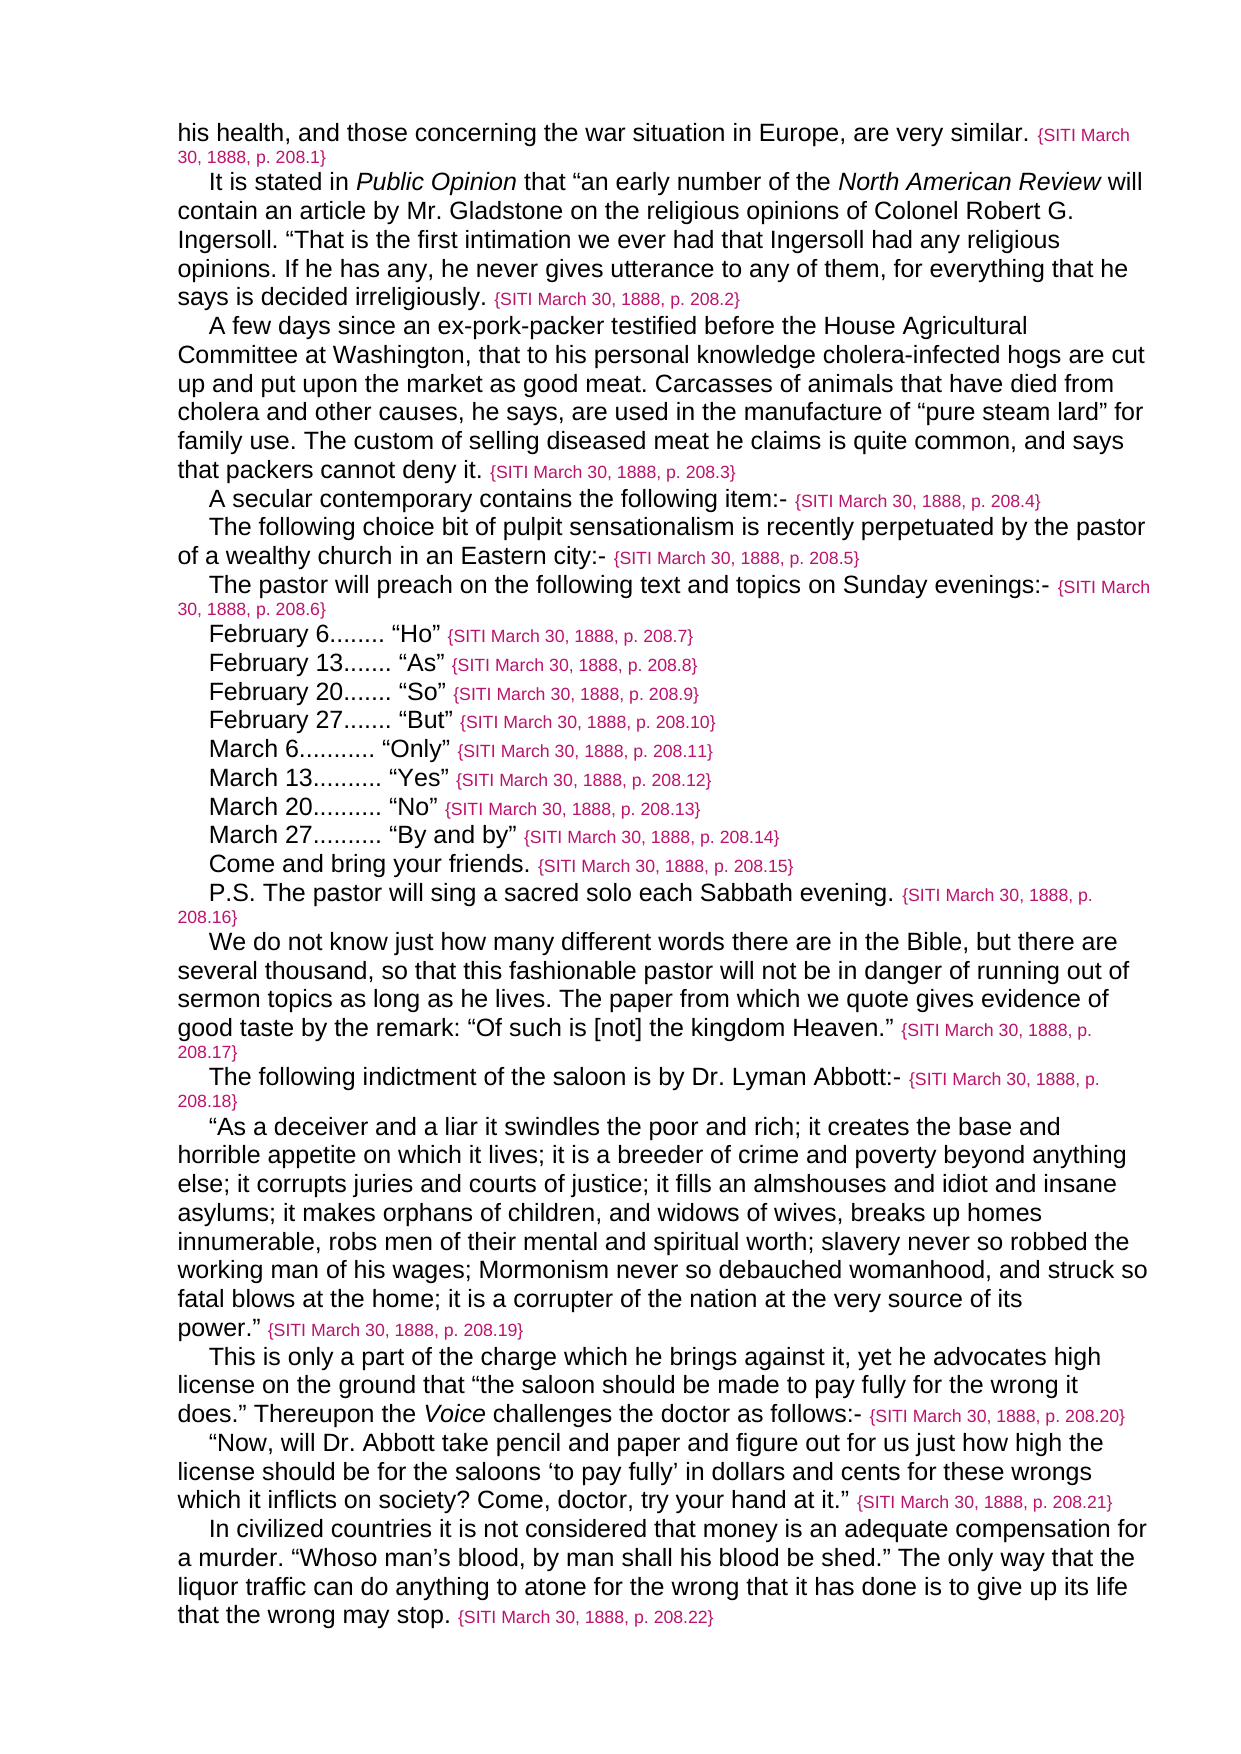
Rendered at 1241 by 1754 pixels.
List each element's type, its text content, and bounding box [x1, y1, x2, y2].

text March 20.......... “No” {SITI March 30, 1888, p. 208.13} [177, 791, 1152, 820]
text The pastor will preach on the following text and topics on Sunday evenings:- {SITI March 30, 1888, p. 208.6} [177, 570, 1152, 619]
text February 20....... “So” {SITI March 30, 1888, p. 208.9} [177, 676, 1152, 705]
text P.S. The pastor will sing a sacred solo each Sabbath evening. {SITI March 30, 1888, p. 208.16} [177, 878, 1152, 927]
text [177, 118, 1152, 167]
text A secular contemporary contains the following item:- {SITI March 30, 1888, p. 208.4} [177, 483, 1152, 512]
text February 27....... “But” {SITI March 30, 1888, p. 208.10} [177, 705, 1152, 734]
text The following choice bit of pulpit sensationalism is recently perpetuated by the pastor of a wealthy church in an Eastern city:- {SITI March 30, 1888, p. 208.5} [177, 512, 1152, 570]
text The following indictment of the saloon is by Dr. Lyman Abbott:- {SITI March 30, 1888, p. 208.18} [177, 1062, 1152, 1111]
text “As a deceiver and a liar it swindles the poor and rich; it creates the base and horrible appetite on which it lives; it is a breeder of crime and poverty beyond anything else; it corrupts juries and courts of justice; it fills an almshouses and idiot and insane asylums; it makes orphans of children, and widows of wives, breaks up homes innumerable, robs men of their mental and spiritual worth; slavery never so robbed the working man of his wages; Mormonism never so debauched womanhood, and struck so fatal blows at the home; it is a corrupter of the nation at the very source of its power.” {SITI March 30, 1888, p. 208.19} [177, 1111, 1152, 1341]
text February 6........ “Ho” {SITI March 30, 1888, p. 208.7} [177, 619, 1152, 648]
text March 27.......... “By and by” {SITI March 30, 1888, p. 208.14} [177, 820, 1152, 849]
text “Now, will Dr. Abbott take pencil and paper and figure out for us just how high the license should be for the saloons ‘to pay fully’ in dollars and cents for these wrongs which it inflicts on society? Come, doctor, try your hand at it.” {SITI March 30, 1888, p. 208.21} [177, 1428, 1152, 1514]
text Come and bring your friends. {SITI March 30, 1888, p. 208.15} [177, 849, 1152, 878]
text February 13....... “As” {SITI March 30, 1888, p. 208.8} [177, 648, 1152, 676]
text We do not know just how many different words there are in the Bible, but there are several thousand, so that this fashionable pastor will not be in danger of running out of sermon topics as long as he lives. The paper from which we quote gives evidence of good taste by the remark: “Of such is [not] the kingdom Heaven.” {SITI March 30, 1888, p. 208.17} [177, 927, 1152, 1062]
text In civilized countries it is not considered that money is an adequate compensation for a murder. “Whoso man’s blood, by man shall his blood be shed.” The only way that the liquor traffic can do anything to atone for the wrong that it has done is to give up its life that the wrong may stop. {SITI March 30, 1888, p. 208.22} [177, 1514, 1152, 1629]
text This is only a part of the charge which he brings against it, yet he advocates high license on the ground that “the saloon should be made to pay fully for the wrong it does.” Thereupon the Voice challenges the doctor as follows:- {SITI March 30, 1888, p. 208.20} [177, 1341, 1152, 1428]
text March 13.......... “Yes” {SITI March 30, 1888, p. 208.12} [177, 763, 1152, 791]
text March 6........... “Only” {SITI March 30, 1888, p. 208.11} [177, 734, 1152, 763]
text It is stated in Public Opinion that “an early number of the North American Review will contain an article by Mr. Gladstone on the religious opinions of Colonel Robert G. Ingersoll. “That is the first intimation we ever had that Ingersoll had any religious opinions. If he has any, he never gives utterance to any of them, for everything that he says is decided irreligiously. {SITI March 30, 1888, p. 208.2} [177, 167, 1152, 311]
text A few days since an ex-pork-packer testified before the House Agricultural Committee at Washington, that to his personal knowledge cholera-infected hogs are cut up and put upon the market as good meat. Carcasses of animals that have died from cholera and other causes, he says, are used in the manufacture of “pure steam lard” for family use. The custom of selling diseased meat he claims is quite common, and says that packers cannot deny it. {SITI March 30, 1888, p. 208.3} [177, 311, 1152, 483]
